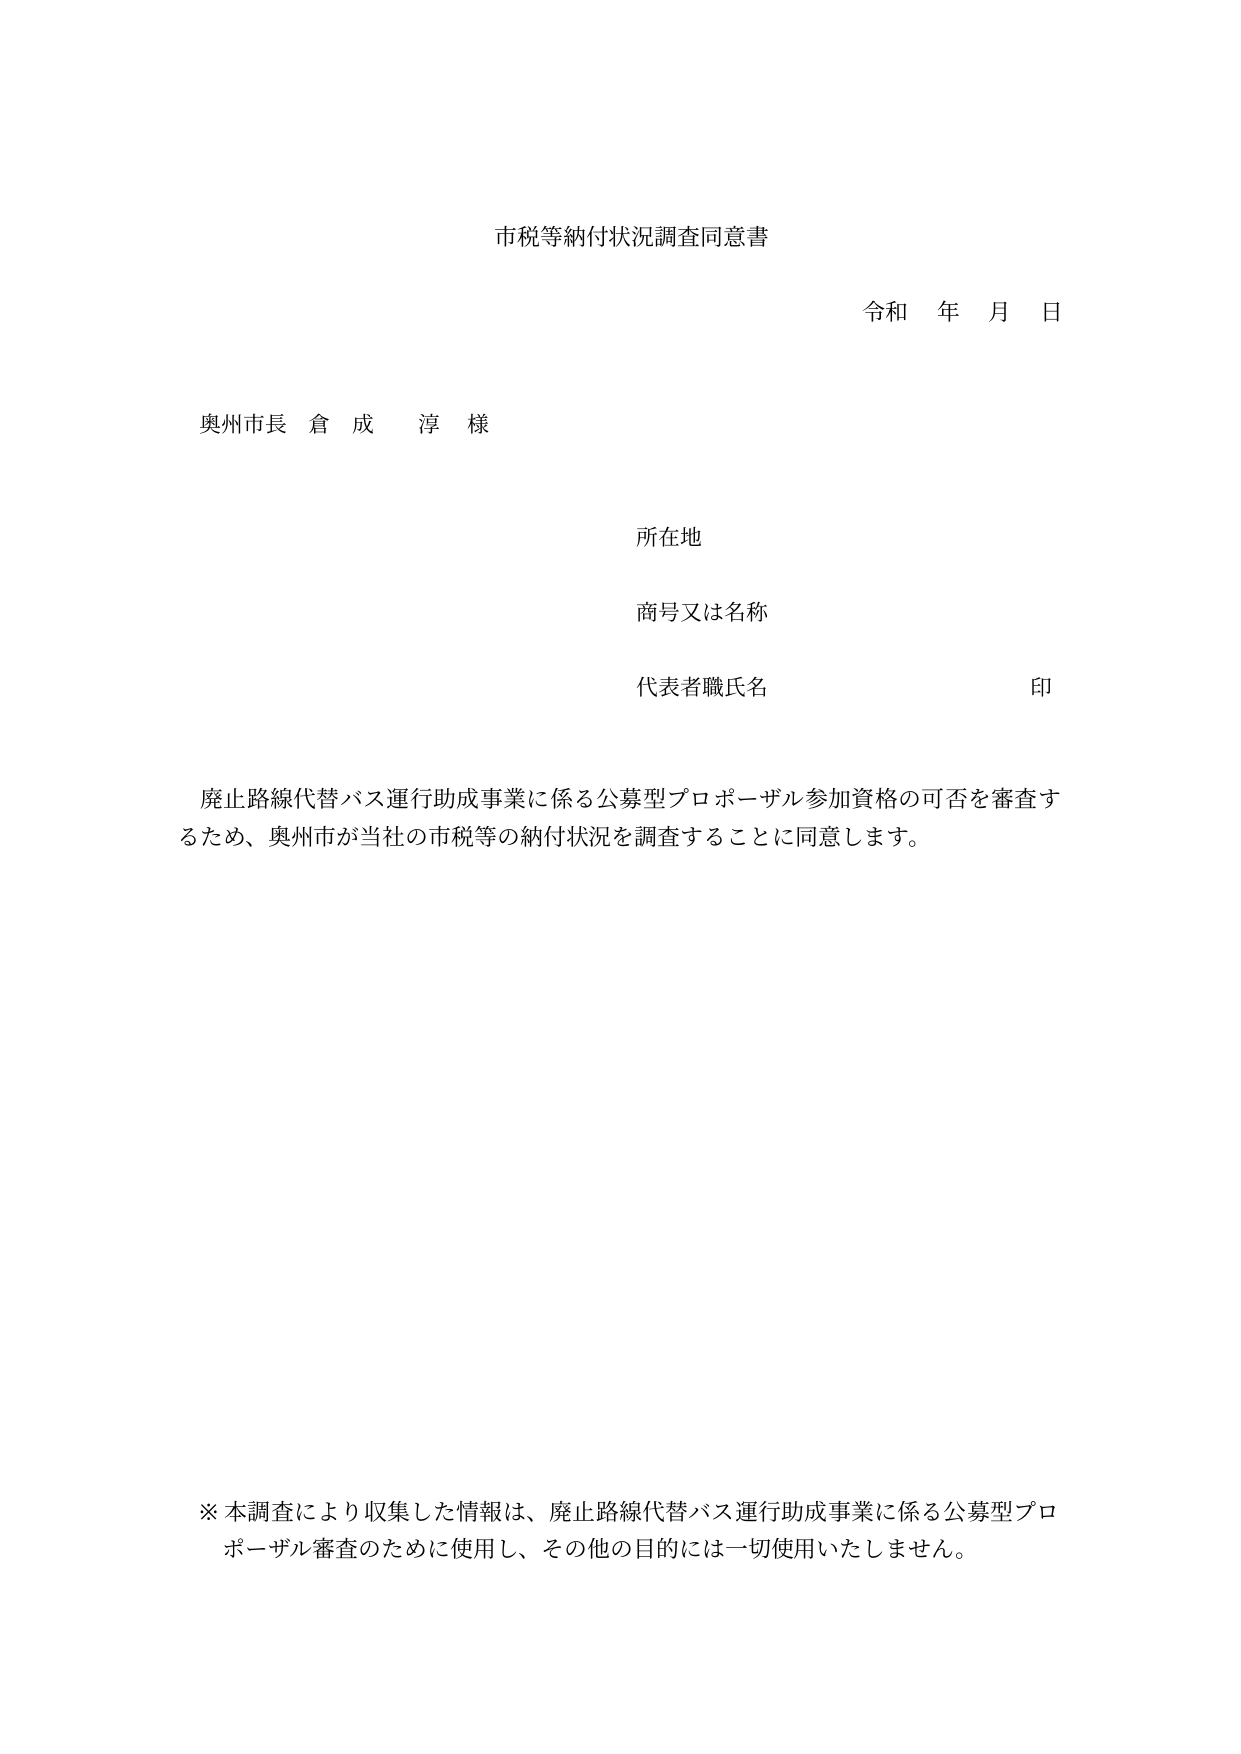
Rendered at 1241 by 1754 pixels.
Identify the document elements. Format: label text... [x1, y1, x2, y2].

text 商号又は名称 [177, 592, 1063, 629]
text 所在地 [177, 517, 1063, 554]
text 令和 年 月 日 [177, 292, 1063, 329]
text ※ 本調査により収集した情報は、廃止路線代替バス運行助成事業に係る公募型プロポーザル審査のために使用し、その他の目的には一切使用いたしません。 [199, 1492, 1063, 1567]
text 代表者職氏名 印 [177, 667, 1063, 704]
text 廃止路線代替バス運行助成事業に係る公募型プロポーザル参加資格の可否を審査するため、奥州市が当社の市税等の納付状況を調査することに同意します。 [177, 779, 1063, 854]
text 市税等納付状況調査同意書 [177, 217, 1063, 254]
text 奥州市長 倉 成 淳 様 [177, 404, 1063, 442]
